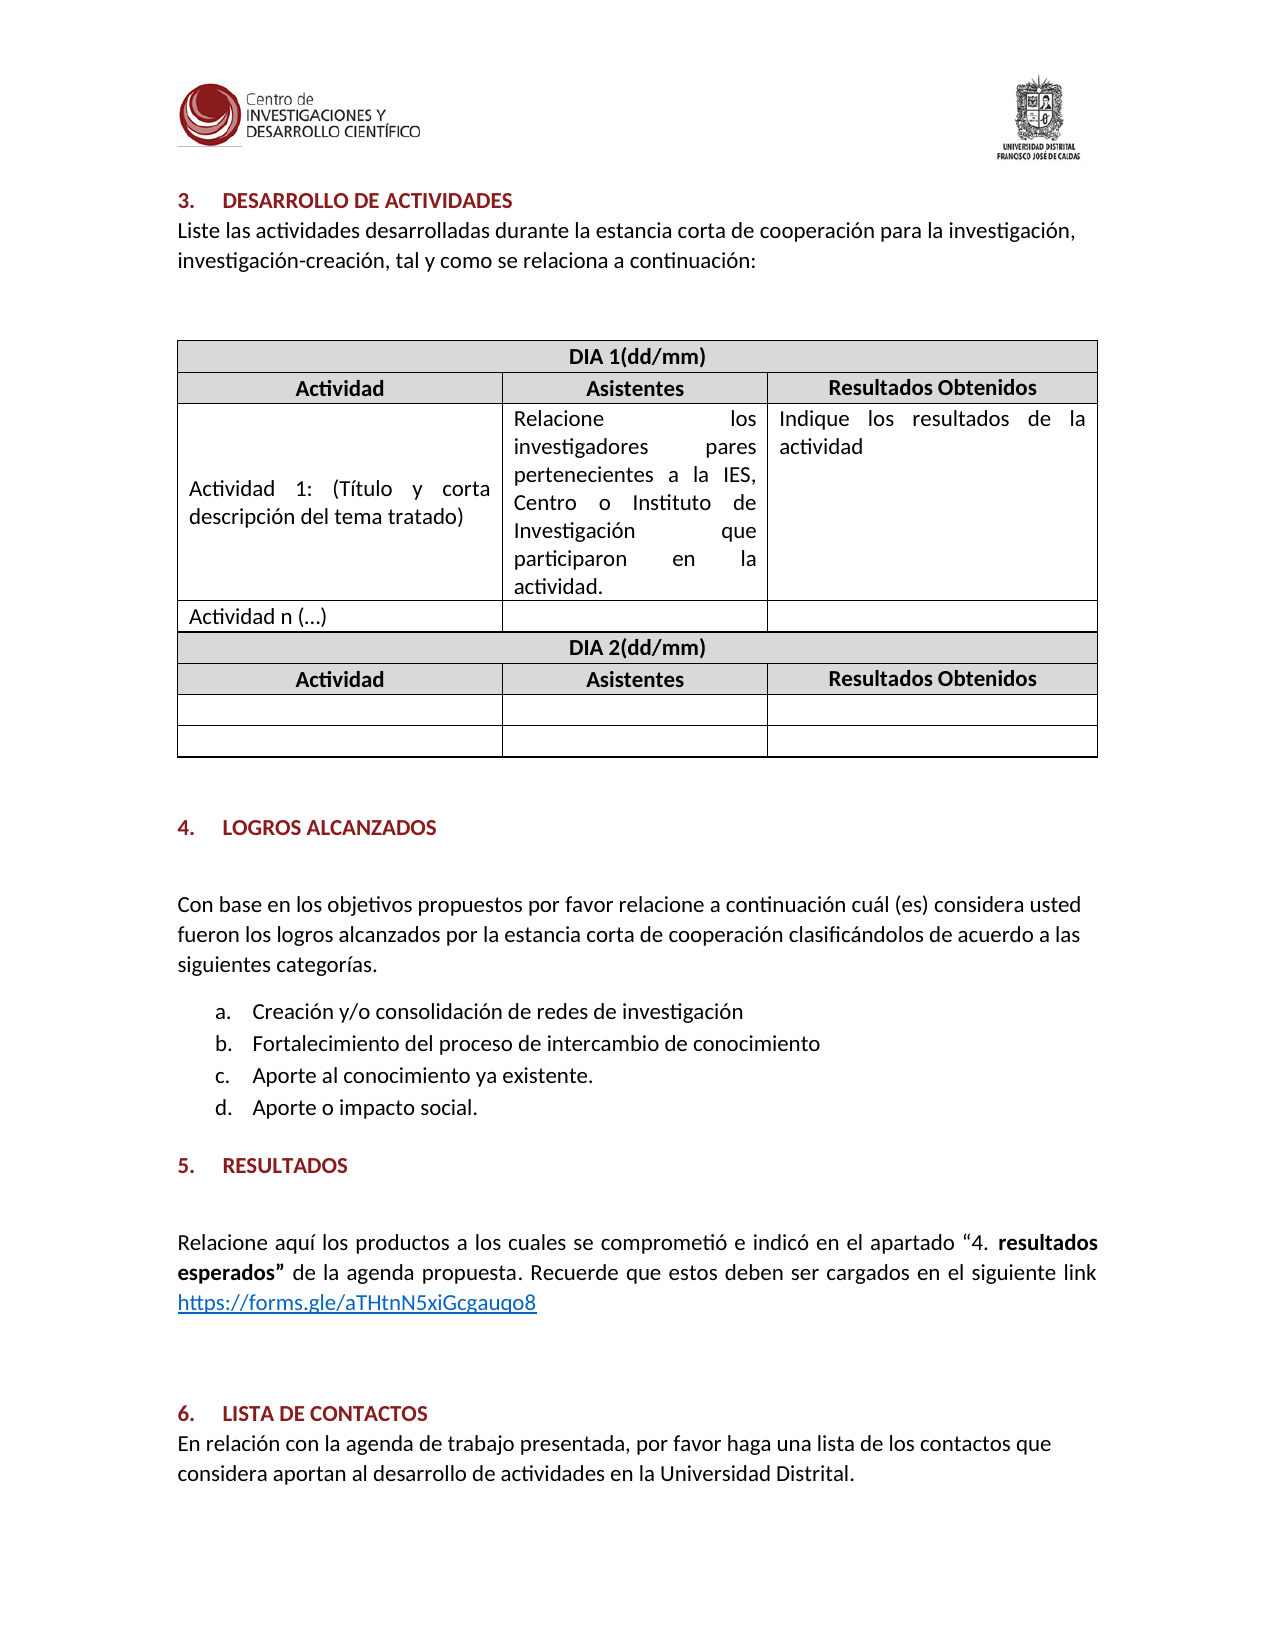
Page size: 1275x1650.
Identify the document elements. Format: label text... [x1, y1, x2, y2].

table_cell [768, 601, 1097, 631]
text Con base en los objetivos propuestos por favor relacione a continuación cuál (es) considera usted fueron los logros alcanzados por la estancia corta de cooperación clasificándolos de acuerdo a las siguientes categorías. [177, 890, 1098, 978]
table_cell Relacione los investigadores pares pertenecientes a la IES, Centro o Instituto de Investigación que participaron en la actividad. [503, 404, 767, 600]
table_cell Asistentes [503, 664, 767, 694]
table_cell Actividad n (…) [178, 601, 502, 631]
subtitle RESULTADOS [177, 1151, 1098, 1179]
table_cell [178, 695, 502, 725]
table_cell Asistentes [503, 373, 767, 403]
table_cell [503, 726, 767, 756]
table_cell [503, 601, 767, 631]
table_cell [503, 695, 767, 725]
list Aporte al conocimiento ya existente. [215, 1061, 1098, 1089]
subtitle LOGROS ALCANZADOS [177, 813, 1098, 841]
table_cell Resultados Obtenidos [768, 373, 1097, 403]
table_cell Indique los resultados de la actividad [768, 404, 1097, 600]
table_cell [768, 695, 1097, 725]
text En relación con la agenda de trabajo presentada, por favor haga una lista de los contactos que considera aportan al desarrollo de actividades en la Universidad Distrital. [177, 1429, 1098, 1487]
table_cell DIA 2(dd/mm) [178, 633, 1097, 663]
table_cell Resultados Obtenidos [768, 664, 1097, 694]
subtitle LISTA DE CONTACTOS [177, 1399, 1098, 1427]
table_cell Actividad [178, 373, 502, 403]
list Fortalecimiento del proceso de intercambio de conocimiento [215, 1029, 1098, 1057]
list Creación y/o consolidación de redes de investigación [215, 997, 1098, 1025]
text Liste las actividades desarrolladas durante la estancia corta de cooperación para la investigación, investigación-creación, tal y como se relaciona a continuación: [177, 216, 1098, 275]
table_header DIA 1(dd/mm) [178, 341, 1097, 372]
table_cell [178, 726, 502, 756]
list Aporte o impacto social. [215, 1093, 1098, 1122]
table_cell Actividad [178, 664, 502, 694]
table_cell [768, 726, 1097, 756]
text Relacione aquí los productos a los cuales se comprometió e indicó en el apartado “4. resultados esperados” de la agenda propuesta. Recuerde que estos deben ser cargados en el siguiente link https://forms.gle/aTHtnN5xiGcgauqo8 [177, 1228, 1098, 1316]
table_cell Actividad 1: (Título y corta descripción del tema tratado) [178, 404, 502, 600]
subtitle DESARROLLO DE ACTIVIDADES [177, 186, 1098, 214]
picture [177, 73, 1098, 168]
